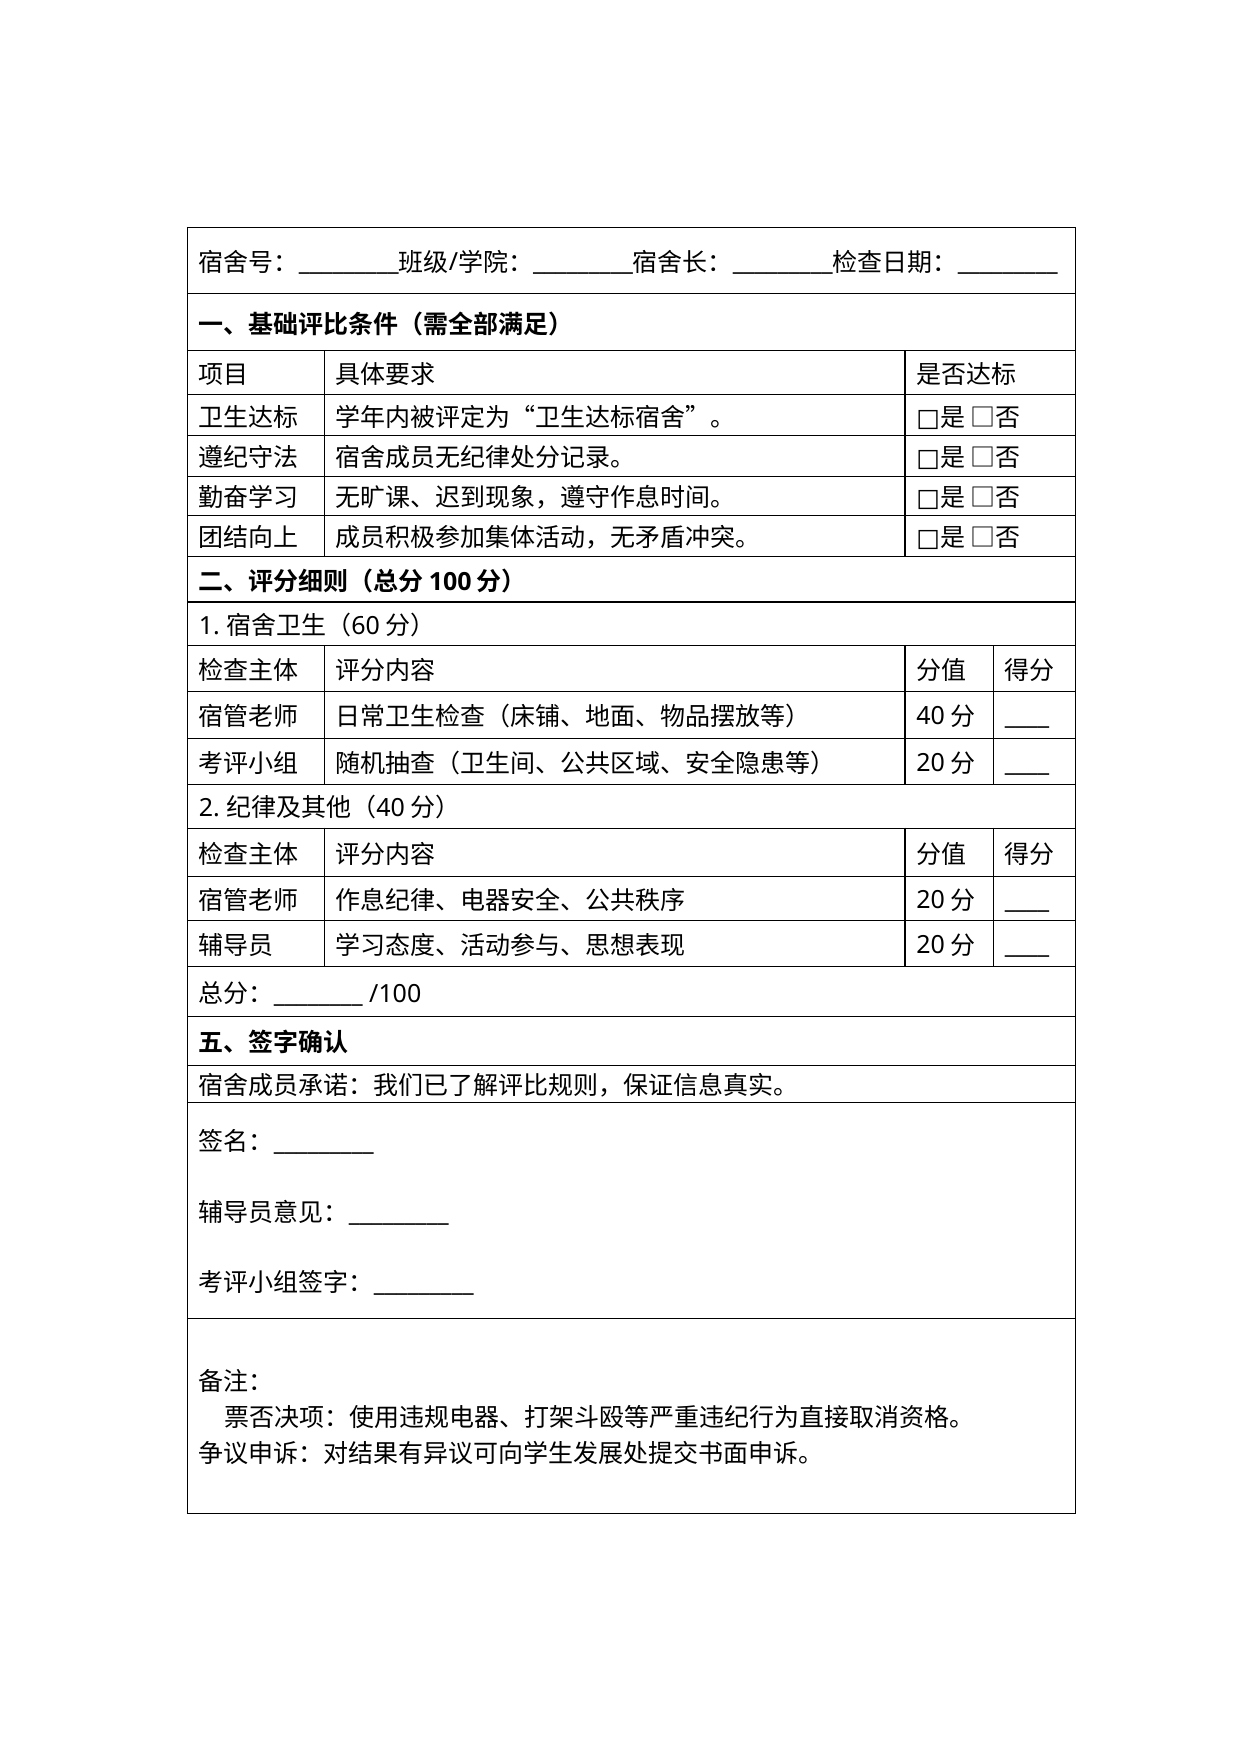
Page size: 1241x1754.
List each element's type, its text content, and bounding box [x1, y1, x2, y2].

table_cell 遵纪守法 [188, 436, 324, 476]
table_cell 宿管老师 [188, 877, 324, 920]
table_cell 学年内被评定为“卫生达标宿舍”。 [325, 395, 904, 435]
table_cell 二、评分细则（总分100分） [188, 557, 1075, 601]
table_cell 评分内容 [325, 646, 904, 691]
table_cell ____ [994, 692, 1075, 738]
table_cell 签名：_________ 辅导员意见：_________ 考评小组签字：_________ [188, 1103, 1075, 1318]
table_cell 40分 [906, 692, 993, 738]
table_cell 辅导员 [188, 921, 324, 966]
table_cell 20分 [906, 877, 993, 920]
table_cell ____ [994, 921, 1075, 966]
table_cell 一、基础评比条件（需全部满足） [188, 294, 1075, 350]
table_cell 项目 [188, 351, 324, 394]
table_cell ____ [994, 877, 1075, 920]
table_cell 勤奋学习 [188, 477, 324, 515]
table_cell 检查主体 [188, 829, 324, 876]
table_cell 具体要求 [325, 351, 904, 394]
table_cell □是 □否 [906, 436, 1075, 476]
table_cell 得分 [994, 646, 1075, 691]
table_header 宿舍号：_________班级/学院：_________宿舍长：_________检查日期：_________ [188, 228, 1075, 293]
table_cell ____ [994, 739, 1075, 783]
table_cell 评分内容 [325, 829, 904, 876]
table_cell □是 □否 [906, 477, 1075, 515]
table_cell 宿舍成员承诺：我们已了解评比规则，保证信息真实。 [188, 1066, 1075, 1102]
table_cell 得分 [994, 829, 1075, 876]
table_cell 1. 宿舍卫生（60分） [188, 603, 1075, 645]
table_cell 无旷课、迟到现象，遵守作息时间。 [325, 477, 904, 515]
table_cell 考评小组 [188, 739, 324, 783]
table_cell 总分：________ /100 [188, 967, 1075, 1016]
table_cell 检查主体 [188, 646, 324, 691]
table_cell 20分 [906, 739, 993, 783]
table_cell 随机抽查（卫生间、公共区域、安全隐患等） [325, 739, 904, 783]
table_cell 成员积极参加集体活动，无矛盾冲突。 [325, 516, 904, 556]
table_cell 作息纪律、电器安全、公共秩序 [325, 877, 904, 920]
table_cell 学习态度、活动参与、思想表现 [325, 921, 904, 966]
table_cell 是否达标 [906, 351, 1075, 394]
table_cell 团结向上 [188, 516, 324, 556]
table_cell 卫生达标 [188, 395, 324, 435]
table_cell 分值 [906, 646, 993, 691]
table_cell 2. 纪律及其他（40分） [188, 785, 1075, 827]
table_cell 日常卫生检查（床铺、地面、物品摆放等） [325, 692, 904, 738]
table_cell 分值 [906, 829, 993, 876]
table_cell 宿管老师 [188, 692, 324, 738]
table_cell 备注： 票否决项：使用违规电器、打架斗殴等严重违纪行为直接取消资格。 争议申诉：对结果有异议可向学生发展处提交书面申诉。 [188, 1319, 1075, 1513]
table_cell 宿舍成员无纪律处分记录。 [325, 436, 904, 476]
table_cell □是 □否 [906, 395, 1075, 435]
table_cell 20分 [906, 921, 993, 966]
table_cell □是 □否 [906, 516, 1075, 556]
table_cell 五、签字确认 [188, 1017, 1075, 1064]
